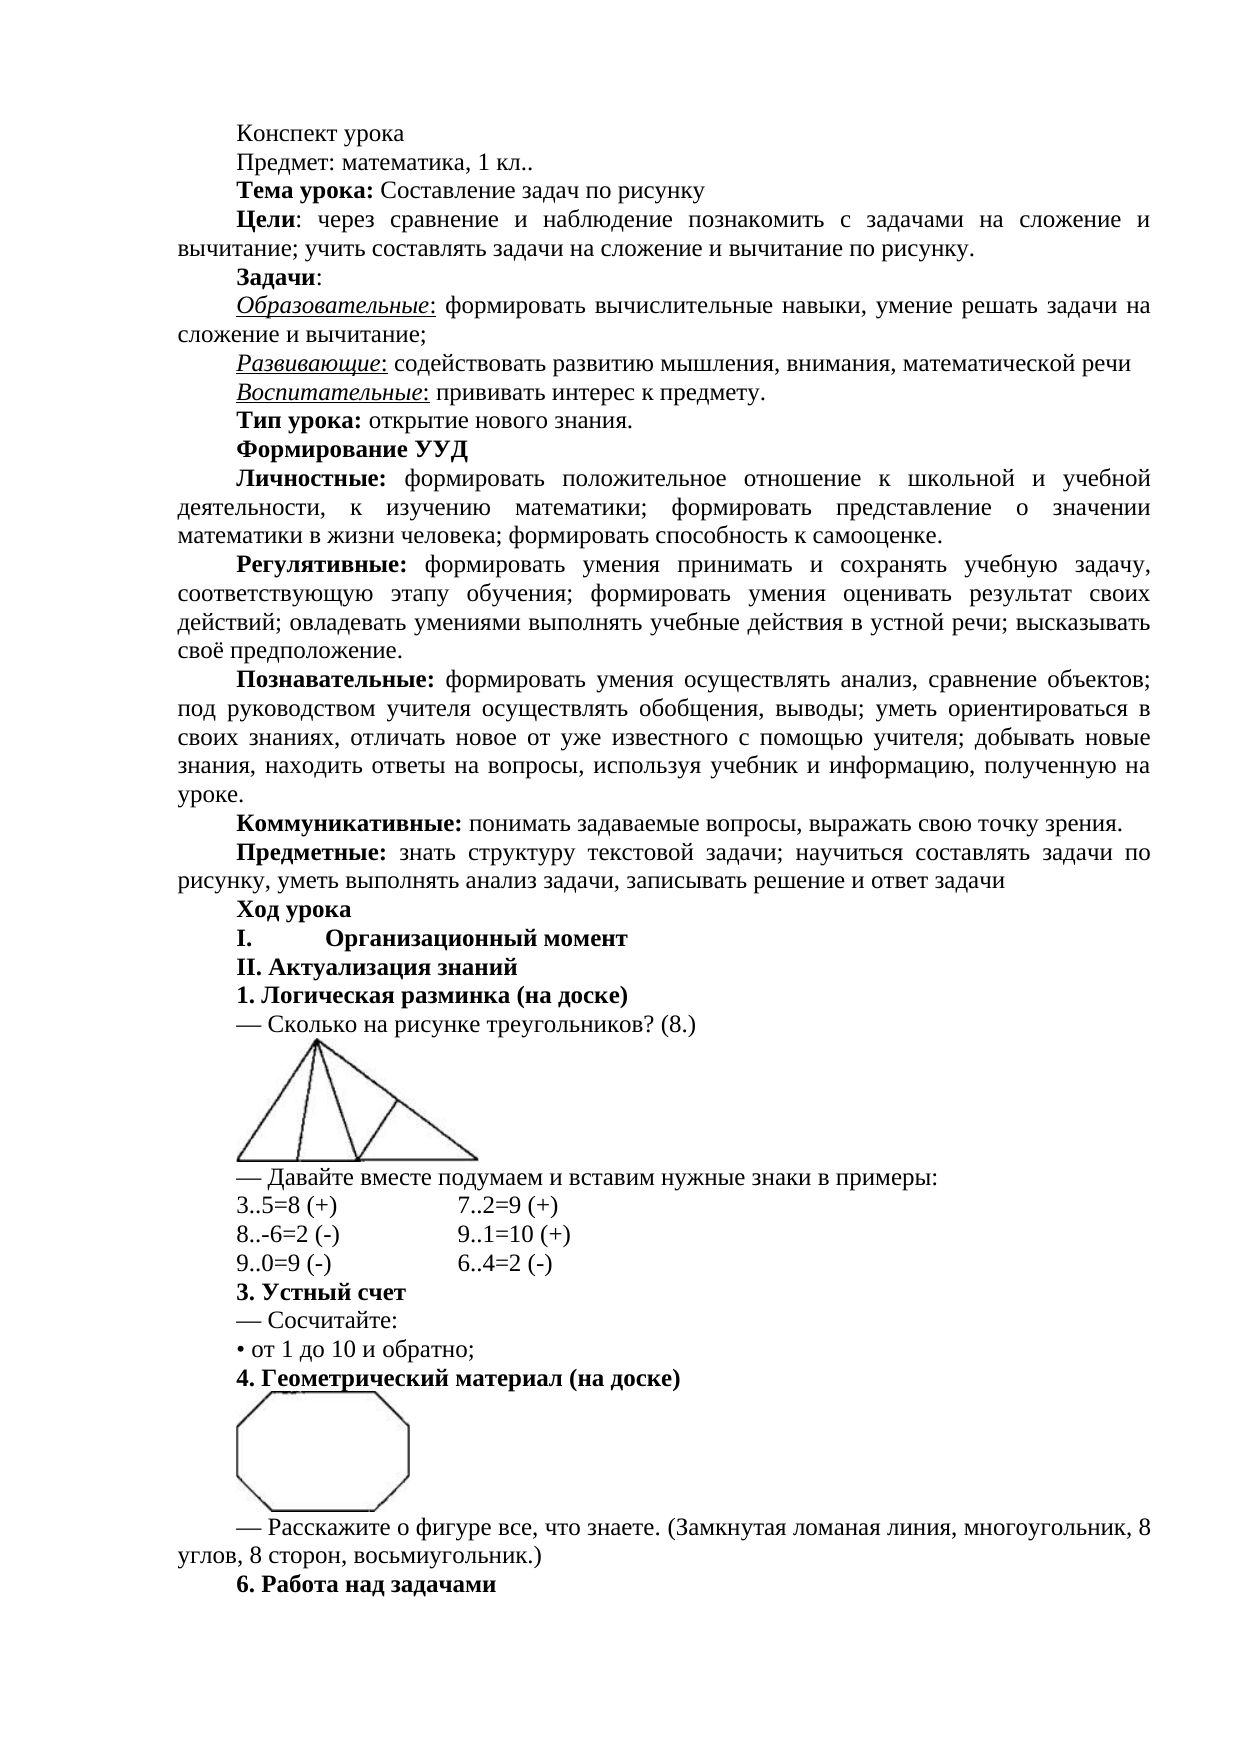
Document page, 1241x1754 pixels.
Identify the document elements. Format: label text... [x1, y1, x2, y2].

text Предметные: знать структуру текстовой задачи; научиться составлять задачи по рисунку, уметь выполнять анализ задачи, записывать решение и ответ задачи [177, 837, 1152, 894]
text 9..0=9 (-) 6..4=2 (-) [177, 1248, 1152, 1277]
text Познавательные: формировать умения осуществлять анализ, сравнение объектов; под руководством учителя осуществлять обобщения, выводы; уметь ориентироваться в своих знаниях, отличать новое от уже известного с помощью учителя; добывать новые знания, находить ответы на вопросы, используя учебник и информацию, полученную на уроке. [177, 664, 1152, 808]
text — Давайте вместе подумаем и вставим нужные знаки в примеры: [177, 1162, 1152, 1190]
text — Сколько на рисунке треугольников? (8.) [177, 1009, 1152, 1038]
text 1. Логическая разминка (на доске) [177, 981, 1152, 1009]
picture [236, 1038, 479, 1162]
text 8..-6=2 (-) 9..1=10 (+) [177, 1219, 1152, 1248]
text Воспитательные: прививать интерес к предмету. [177, 377, 1152, 406]
text 3. Устный счет [177, 1277, 1152, 1305]
text Конспект урока [177, 118, 1152, 147]
text Регулятивные: формировать умения принимать и сохранять учебную задачу, соответствующую этапу обучения; формировать умения оценивать результат своих действий; овладевать умениями выполнять учебные действия в устной речи; высказывать своё предположение. [177, 549, 1152, 664]
text Образовательные: формировать вычислительные навыки, умение решать задачи на сложение и вычитание; [177, 291, 1152, 348]
text Цели: через сравнение и наблюдение познакомить с задачами на сложение и вычитание; учить составлять задачи на сложение и вычитание по рисунку. [177, 204, 1152, 262]
picture [236, 1391, 410, 1512]
text Задачи: [177, 262, 1152, 291]
text 4. Геометрический материал (на доске) [177, 1363, 1152, 1392]
text Формирование УУД [177, 434, 1152, 463]
text 3..5=8 (+) 7..2=9 (+) [177, 1190, 1152, 1219]
text Ход урока [177, 894, 1152, 923]
text — Сосчитайте: [177, 1305, 1152, 1334]
text Предмет: математика, 1 кл.. [177, 147, 1152, 176]
text Личностные: формировать положительное отношение к школьной и учебной деятельности, к изучению математики; формировать представление о значении математики в жизни человека; формировать способность к самооценке. [177, 463, 1152, 549]
text Развивающие: содействовать развитию мышления, внимания, математической речи [177, 348, 1152, 377]
text 6. Работа над задачами [177, 1569, 1152, 1598]
text II. Актуализация знаний [177, 952, 1152, 981]
text Коммуникативные: понимать задаваемые вопросы, выражать свою точку зрения. [177, 808, 1152, 837]
text Тема урока: Составление задач по рисунку [177, 176, 1152, 204]
text • от 1 до 10 и обратно; [177, 1334, 1152, 1363]
text Тип урока: открытие нового знания. [177, 406, 1152, 434]
text — Расскажите о фигуре все, что знаете. (Замкнутая ломаная линия, многоугольник, 8 углов, 8 сторон, восьмиугольник.) [177, 1512, 1152, 1569]
list Организационный момент [177, 923, 1152, 952]
